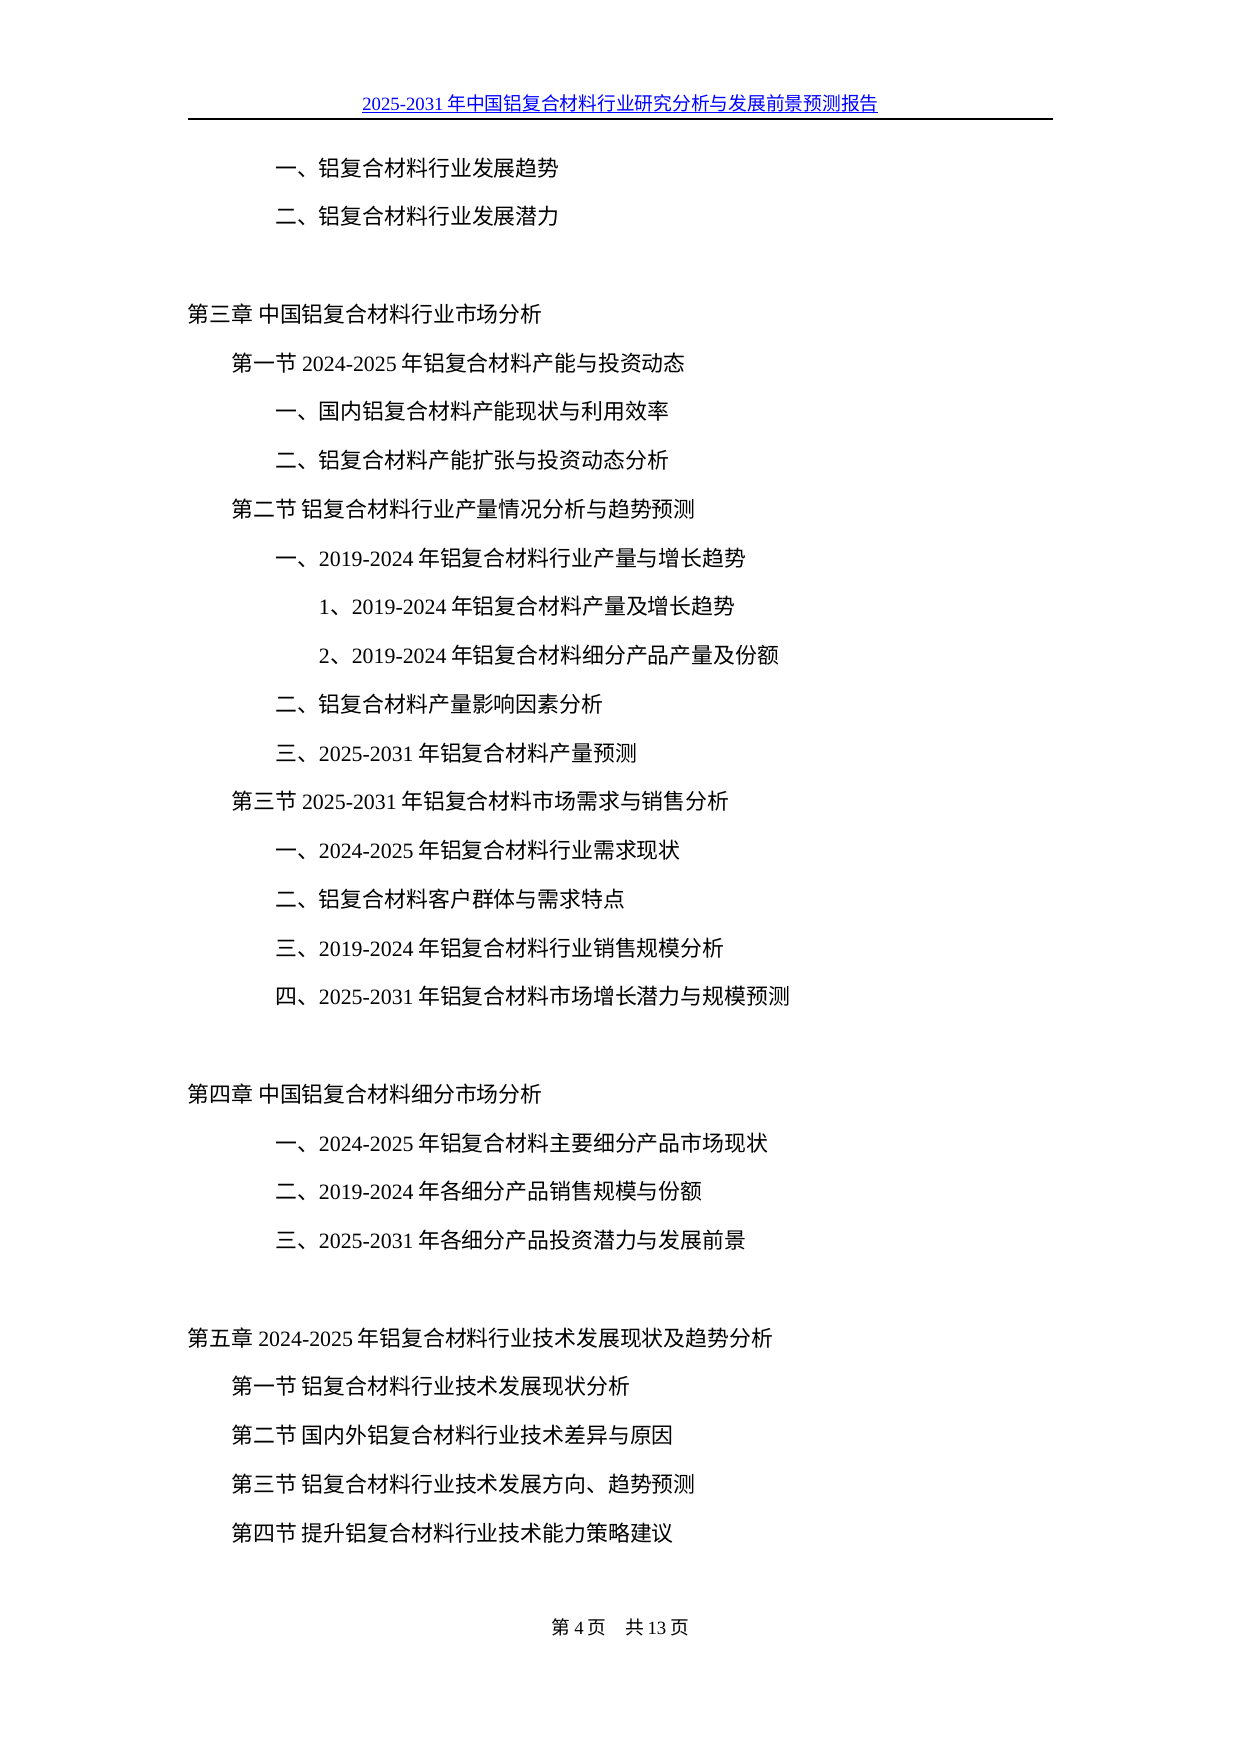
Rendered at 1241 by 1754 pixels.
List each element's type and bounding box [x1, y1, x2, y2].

text [187, 150, 1053, 1548]
